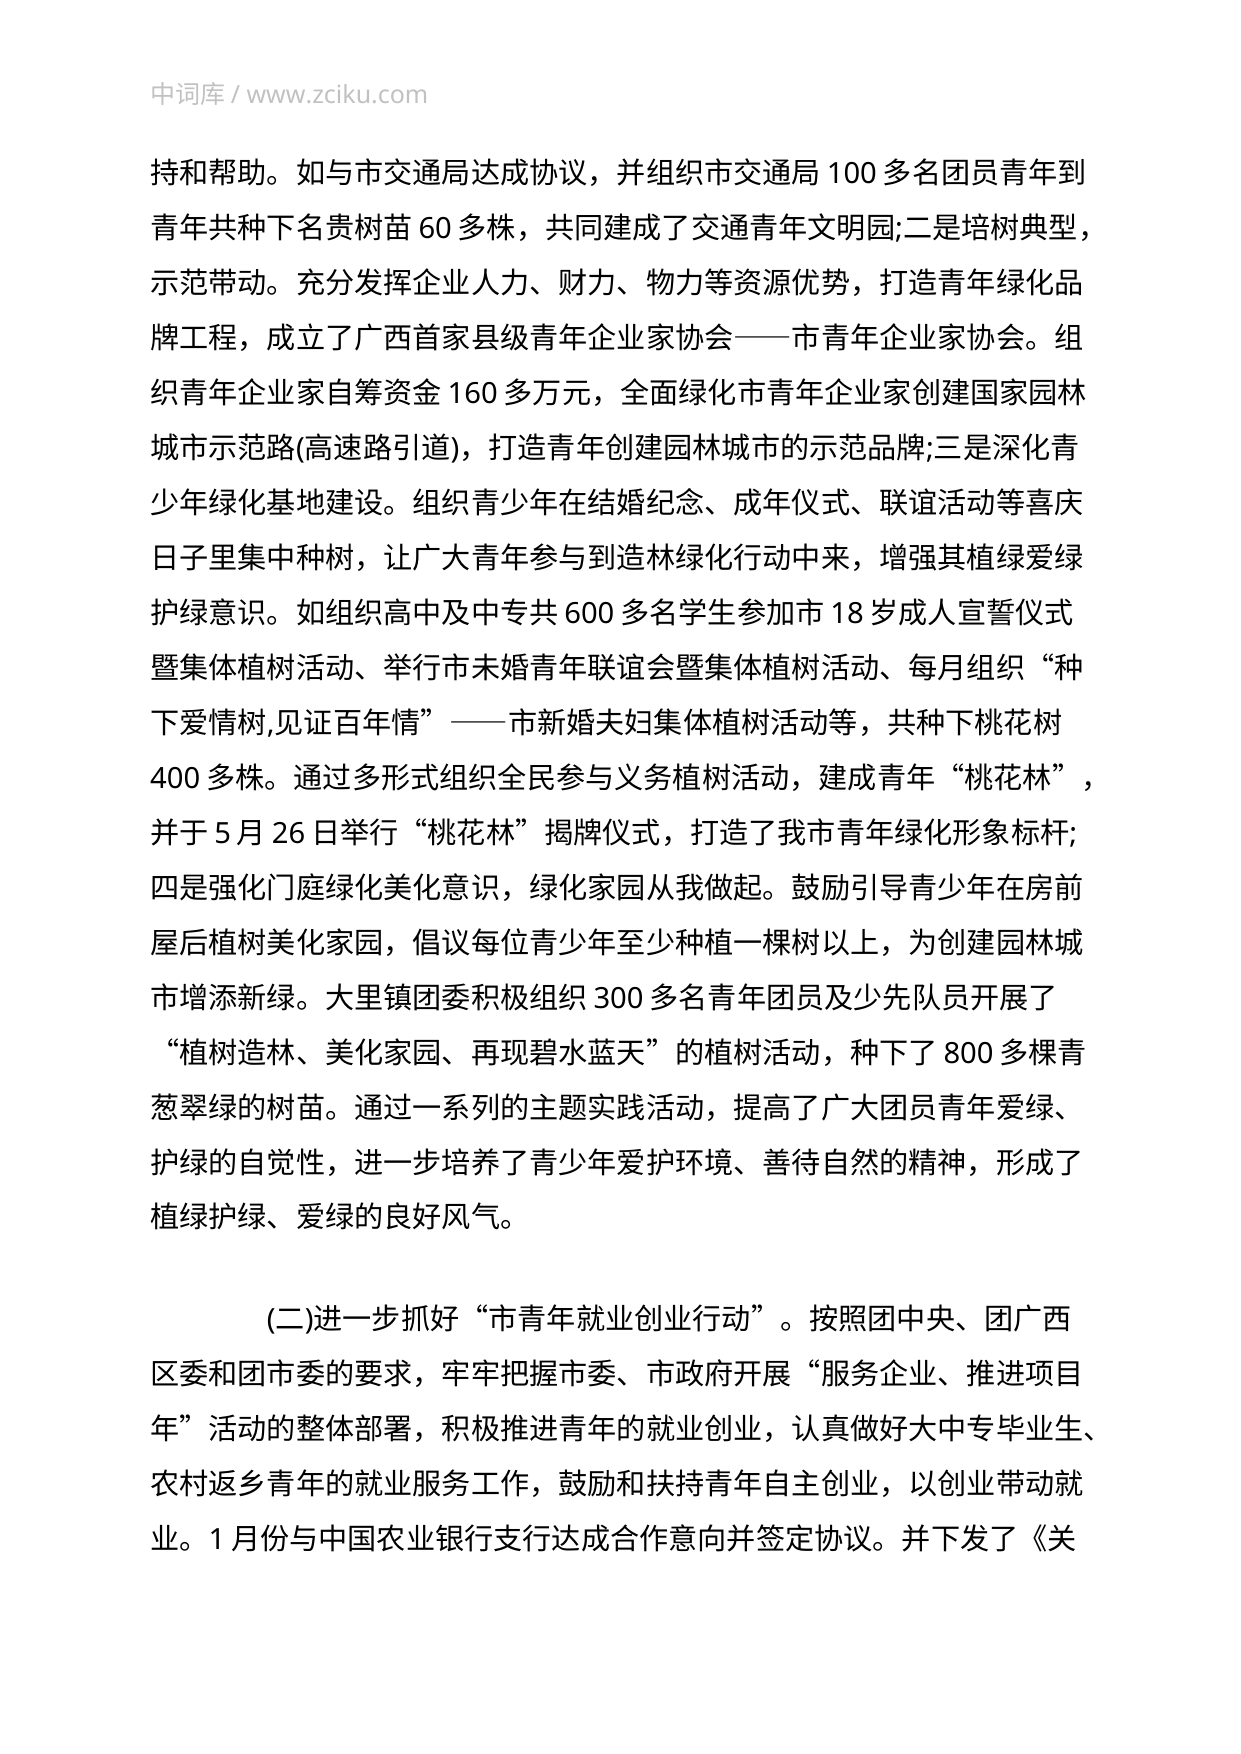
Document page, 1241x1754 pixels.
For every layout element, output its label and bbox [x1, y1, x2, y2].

text [150, 1296, 1090, 1558]
text [150, 150, 1090, 1236]
